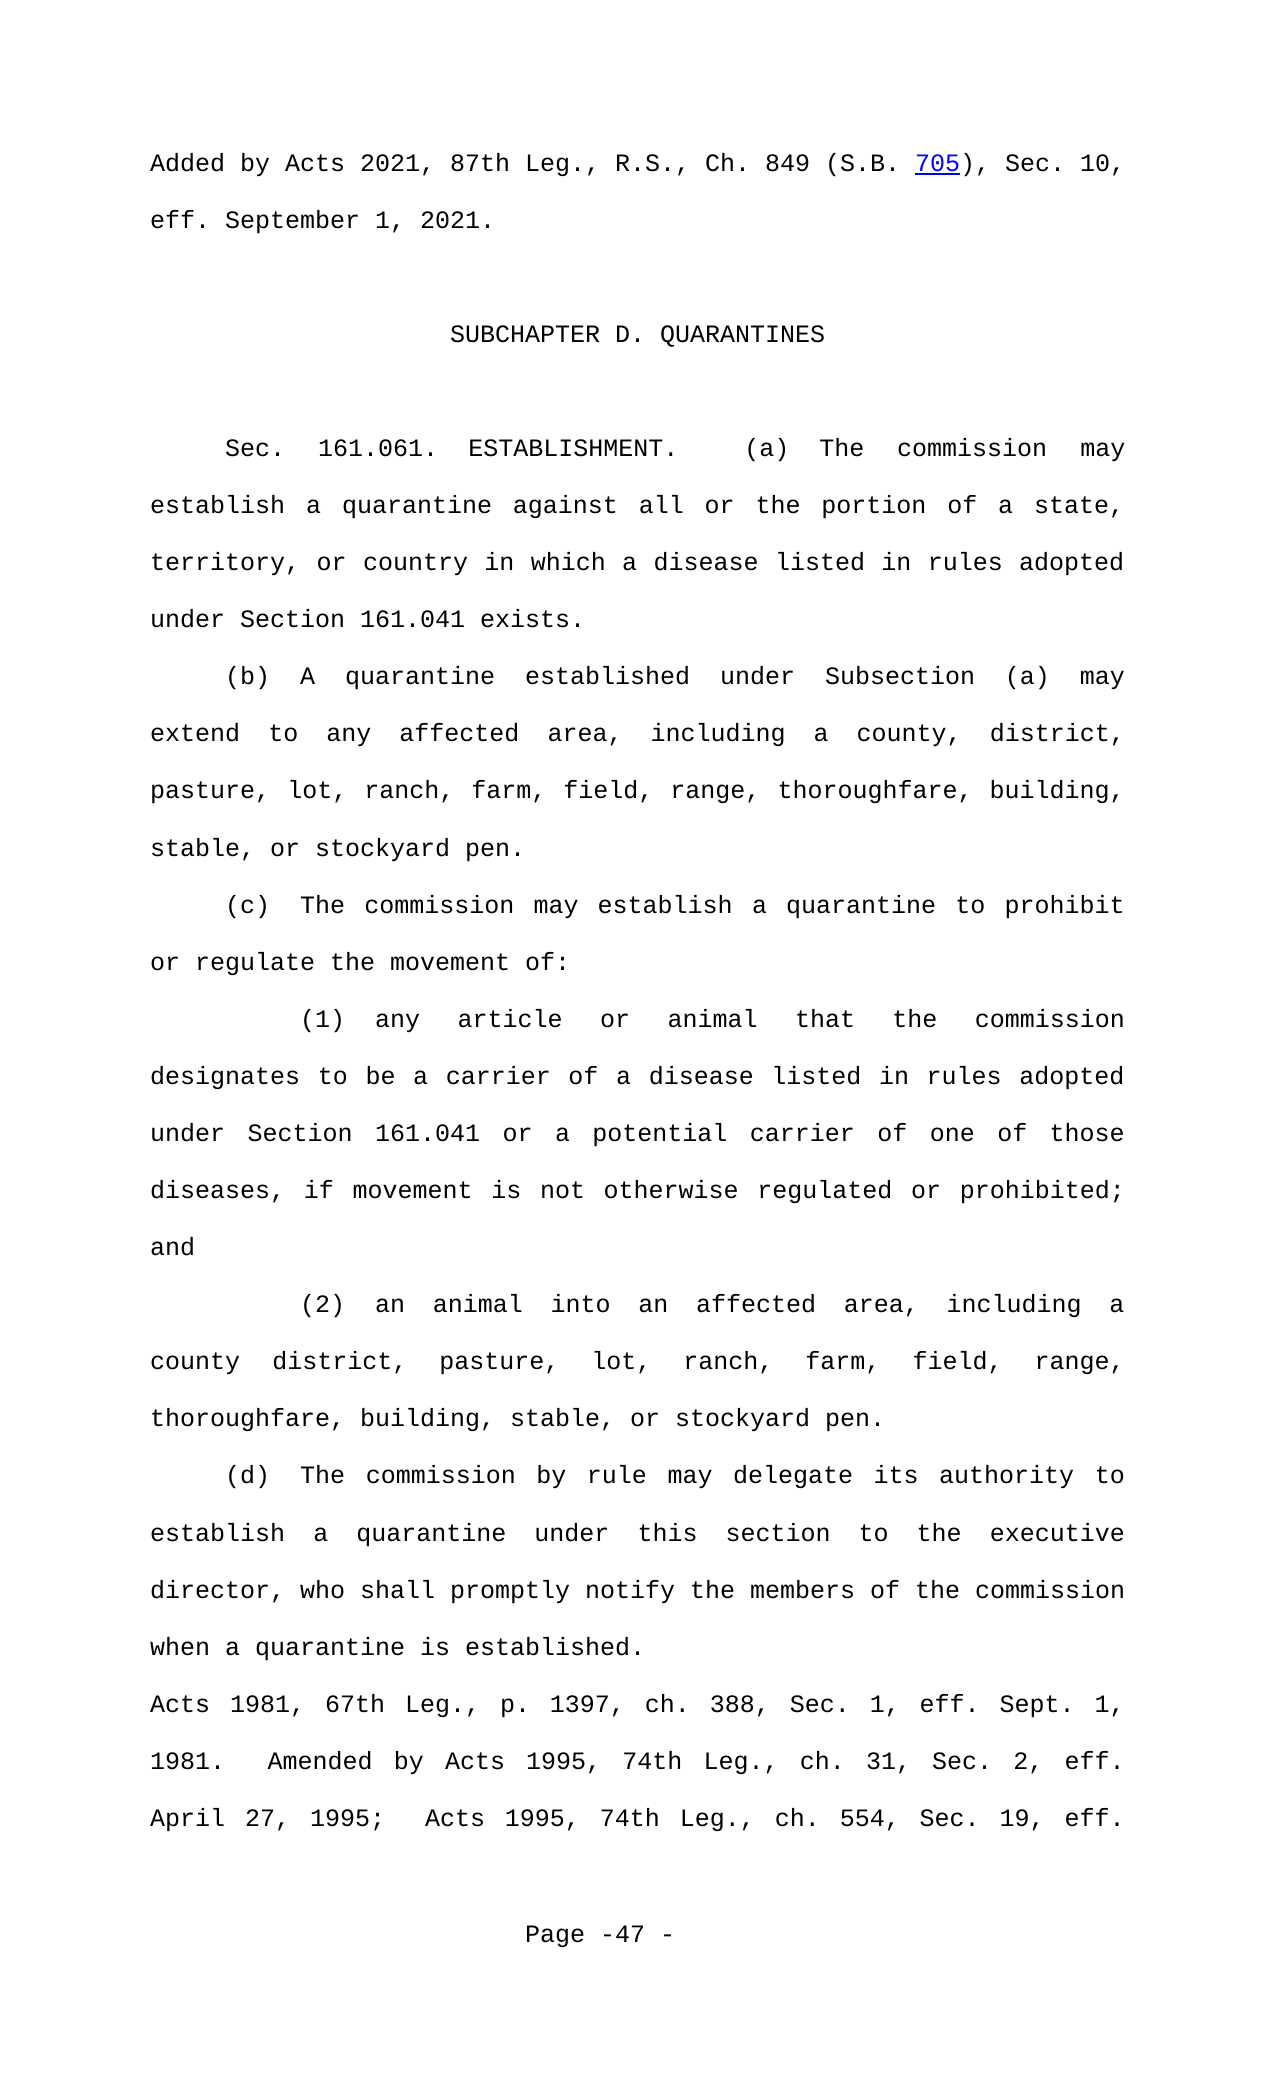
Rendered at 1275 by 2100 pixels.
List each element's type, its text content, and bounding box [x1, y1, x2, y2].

text Added by Acts 2021, 87th Leg., R.S., Ch. 849 (S.B. 705), Sec. 10, eff. September 1, 2021. [150, 150, 1125, 236]
text (c) The commission may establish a quarantine to prohibit or regulate the movement of: [150, 892, 1125, 978]
text (1) any article or animal that the commission designates to be a carrier of a disease listed in rules adopted under Section 161.041 or a potential carrier of one of those diseases, if movement is not otherwise regulated or prohibited; and [150, 1006, 1125, 1263]
text Sec. 161.061. ESTABLISHMENT. (a) The commission may establish a quarantine against all or the portion of a state, territory, or country in which a disease listed in rules adopted under Section 161.041 exists. [150, 435, 1125, 635]
text (2) an animal into an affected area, including a county district, pasture, lot, ranch, farm, field, range, thoroughfare, building, stable, or stockyard pen. [150, 1292, 1125, 1434]
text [150, 1691, 1125, 1834]
text (b) A quarantine established under Subsection (a) may extend to any affected area, including a county, district, pasture, lot, ranch, farm, field, range, thoroughfare, building, stable, or stockyard pen. [150, 664, 1125, 863]
text (d) The commission by rule may delegate its authority to establish a quarantine under this section to the executive director, who shall promptly notify the members of the commission when a quarantine is established. [150, 1463, 1125, 1663]
text SUBCHAPTER D. QUARANTINES [150, 321, 1125, 350]
